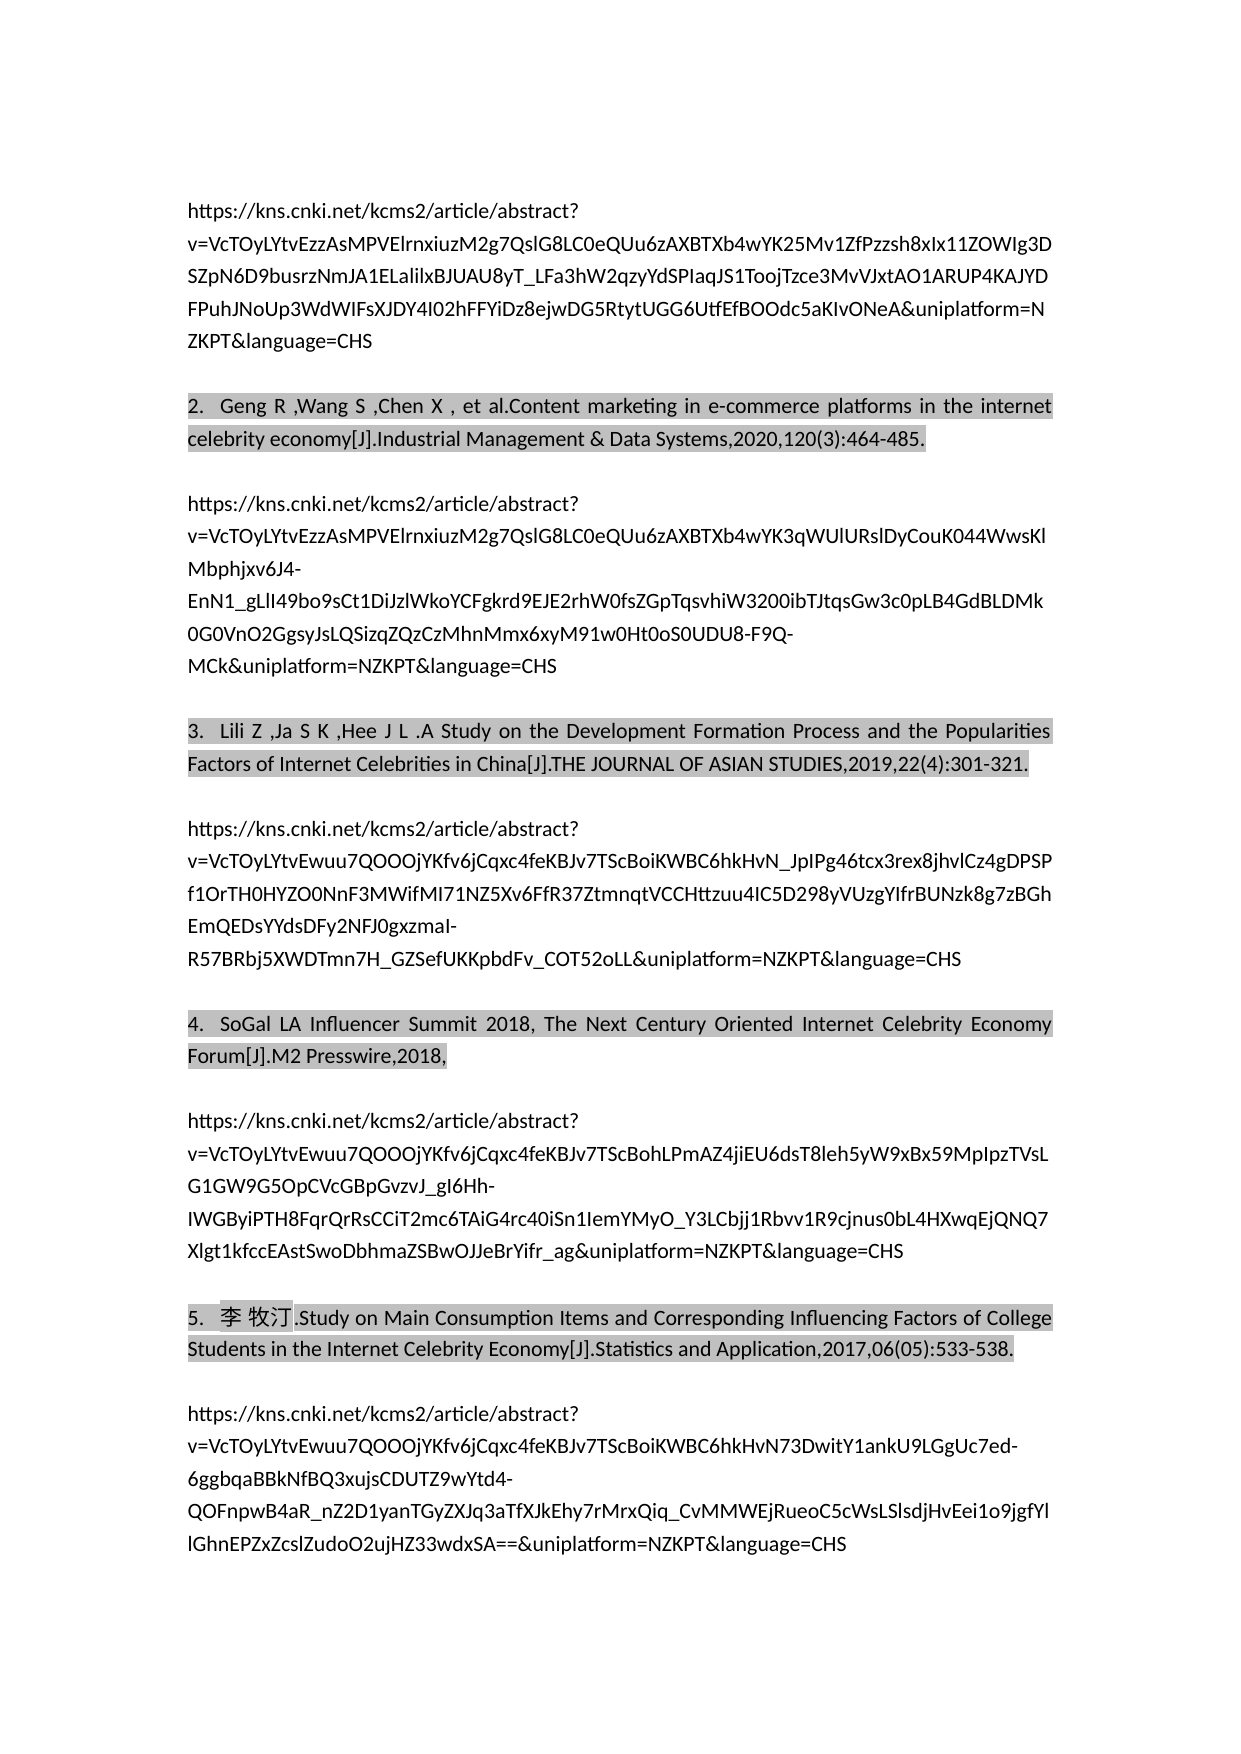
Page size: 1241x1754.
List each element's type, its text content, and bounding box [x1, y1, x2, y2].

text https://kns.cnki.net/kcms2/article/abstract?v=VcTOyLYtvEwuu7QOOOjYKfv6jCqxc4feKBJv7TScBohLPmAZ4jiEU6dsT8leh5yW9xBx59MpIpzTVsLG1GW9G5OpCVcGBpGvzvJ_gI6Hh-IWGByiPTH8FqrQrRsCCiT2mc6TAiG4rc40iSn1IemYMyO_Y3LCbjj1Rbvv1R9cjnus0bL4HXwqEjQNQ7Xlgt1kfccEAstSwoDbhmaZSBwOJJeBrYifr_ag&uniplatform=NZKPT&language=CHS [187, 1104, 1053, 1267]
list Lili Z ,Ja S K ,Hee J L .A Study on the Development Formation Process and the Popularities Factors of Internet Celebrities in China[J].THE JOURNAL OF ASIAN STUDIES,2019,22(4):301-321. [187, 714, 1053, 779]
list 李 牧汀.Study on Main Consumption Items and Corresponding Influencing Factors of College Students in the Internet Celebrity Economy[J].Statistics and Application,2017,06(05):533-538. [187, 1299, 1053, 1364]
list SoGal LA Influencer Summit 2018, The Next Century Oriented Internet Celebrity Economy Forum[J].M2 Presswire,2018, [187, 1027, 1053, 1072]
text https://kns.cnki.net/kcms2/article/abstract?v=VcTOyLYtvEwuu7QOOOjYKfv6jCqxc4feKBJv7TScBoiKWBC6hkHvN73DwitY1ankU9LGgUc7ed-6ggbqaBBkNfBQ3xujsCDUTZ9wYtd4-QOFnpwB4aR_nZ2D1yanTGyZXJq3aTfXJkEhy7rMrxQiq_CvMMWEjRueoC5cWsLSlsdjHvEei1o9jgfYllGhnEPZxZcslZudoO2ujHZ33wdxSA==&uniplatform=NZKPT&language=CHS [187, 1397, 1053, 1559]
text https://kns.cnki.net/kcms2/article/abstract?v=VcTOyLYtvEzzAsMPVElrnxiuzM2g7QslG8LC0eQUu6zAXBTXb4wYK25Mv1ZfPzzsh8xIx11ZOWIg3DSZpN6D9busrzNmJA1ELalilxBJUAU8yT_LFa3hW2qzyYdSPIaqJS1ToojTzce3MvVJxtAO1ARUP4KAJYDFPuhJNoUp3WdWIFsXJDY4I02hFFYiDz8ejwDG5RtytUGG6UtfEfBOOdc5aKIvONeA&uniplatform=NZKPT&language=CHS [187, 194, 1053, 357]
text https://kns.cnki.net/kcms2/article/abstract?v=VcTOyLYtvEzzAsMPVElrnxiuzM2g7QslG8LC0eQUu6zAXBTXb4wYK3qWUlURslDyCouK044WwsKlMbphjxv6J4-EnN1_gLlI49bo9sCt1DiJzlWkoYCFgkrd9EJE2rhW0fsZGpTqsvhiW3200ibTJtqsGw3c0pLB4GdBLDMk0G0VnO2GgsyJsLQSizqZQzCzMhnMmx6xyM91w0Ht0oS0UDU8-F9Q-MCk&uniplatform=NZKPT&language=CHS [187, 487, 1053, 682]
text https://kns.cnki.net/kcms2/article/abstract?v=VcTOyLYtvEwuu7QOOOjYKfv6jCqxc4feKBJv7TScBoiKWBC6hkHvN_JpIPg46tcx3rex8jhvlCz4gDPSPf1OrTH0HYZO0NnF3MWifMI71NZ5Xv6FfR37ZtmnqtVCCHttzuu4IC5D298yVUzgYIfrBUNzk8g7zBGhEmQEDsYYdsDFy2NFJ0gxzmaI-R57BRbj5XWDTmn7H_GZSefUKKpbdFv_COT52oLL&uniplatform=NZKPT&language=CHS [187, 812, 1053, 974]
list Geng R ,Wang S ,Chen X , et al.Content marketing in e-commerce platforms in the internet celebrity economy[J].Industrial Management & Data Systems,2020,120(3):464-485. [187, 389, 1053, 454]
list SoGal LA Influencer Summit 2018, The Next Century Oriented Internet Celebrity Economy Forum[J].M2 Presswire,2018, [187, 1007, 1053, 1026]
